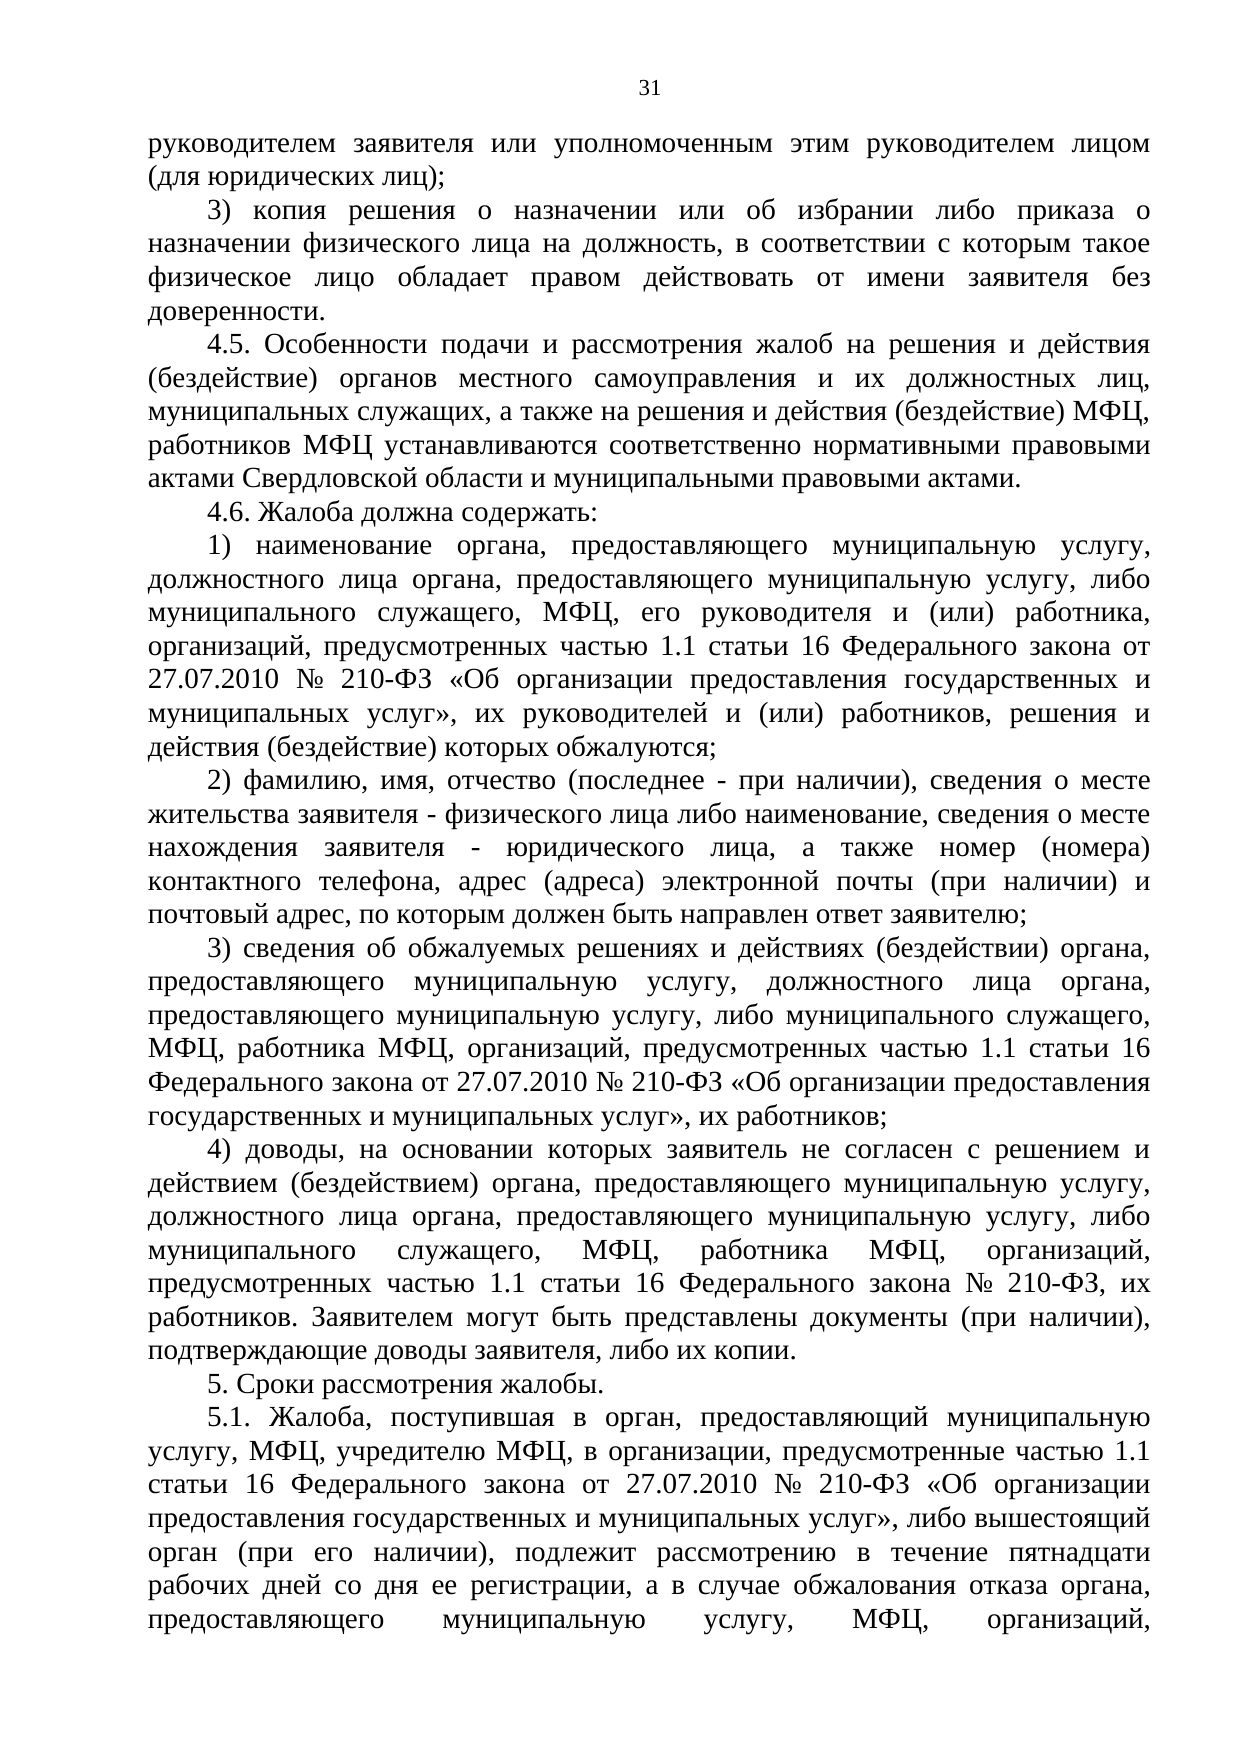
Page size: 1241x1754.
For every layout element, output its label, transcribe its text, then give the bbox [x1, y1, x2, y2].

text 1) наименование органа, предоставляющего муниципальную услугу, должностного лица органа, предоставляющего муниципальную услугу, либо муниципального служащего, МФЦ, его руководителя и (или) работника, организаций, предусмотренных частью 1.1 статьи 16 Федерального закона от 27.07.2010 № 210-ФЗ «Об организации предоставления государственных и муниципальных услуг», их руководителей и (или) работников, решения и действия (бездействие) которых обжалуются; [148, 527, 1152, 762]
text 5. Сроки рассмотрения жалобы. [148, 1366, 1152, 1399]
text 3) сведения об обжалуемых решениях и действиях (бездействии) органа, предоставляющего муниципальную услугу, должностного лица органа, предоставляющего муниципальную услугу, либо муниципального служащего, МФЦ, работника МФЦ, организаций, предусмотренных частью 1.1 статьи 16 Федерального закона от 27.07.2010 № 210-ФЗ «Об организации предоставления государственных и муниципальных услуг», их работников; [148, 930, 1152, 1131]
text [148, 125, 1152, 192]
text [148, 1399, 1152, 1634]
text 4) доводы, на основании которых заявитель не согласен с решением и действием (бездействием) органа, предоставляющего муниципальную услугу, должностного лица органа, предоставляющего муниципальную услугу, либо муниципального служащего, МФЦ, работника МФЦ, организаций, предусмотренных частью 1.1 статьи 16 Федерального закона № 210-ФЗ, их работников. Заявителем могут быть представлены документы (при наличии), подтверждающие доводы заявителя, либо их копии. [148, 1131, 1152, 1366]
text 4.6. Жалоба должна содержать: [148, 494, 1152, 527]
text 2) фамилию, имя, отчество (последнее - при наличии), сведения о месте жительства заявителя - физического лица либо наименование, сведения о месте нахождения заявителя - юридического лица, а также номер (номера) контактного телефона, адрес (адреса) электронной почты (при наличии) и почтовый адрес, по которым должен быть направлен ответ заявителю; [148, 762, 1152, 930]
text 4.5. Особенности подачи и рассмотрения жалоб на решения и действия (бездействие) органов местного самоуправления и их должностных лиц, муниципальных служащих, а также на решения и действия (бездействие) МФЦ, работников МФЦ устанавливаются соответственно нормативными правовыми актами Свердловской области и муниципальными правовыми актами. [148, 326, 1152, 494]
text 3) копия решения о назначении или об избрании либо приказа о назначении физического лица на должность, в соответствии с которым такое физическое лицо обладает правом действовать от имени заявителя без доверенности. [148, 192, 1152, 326]
